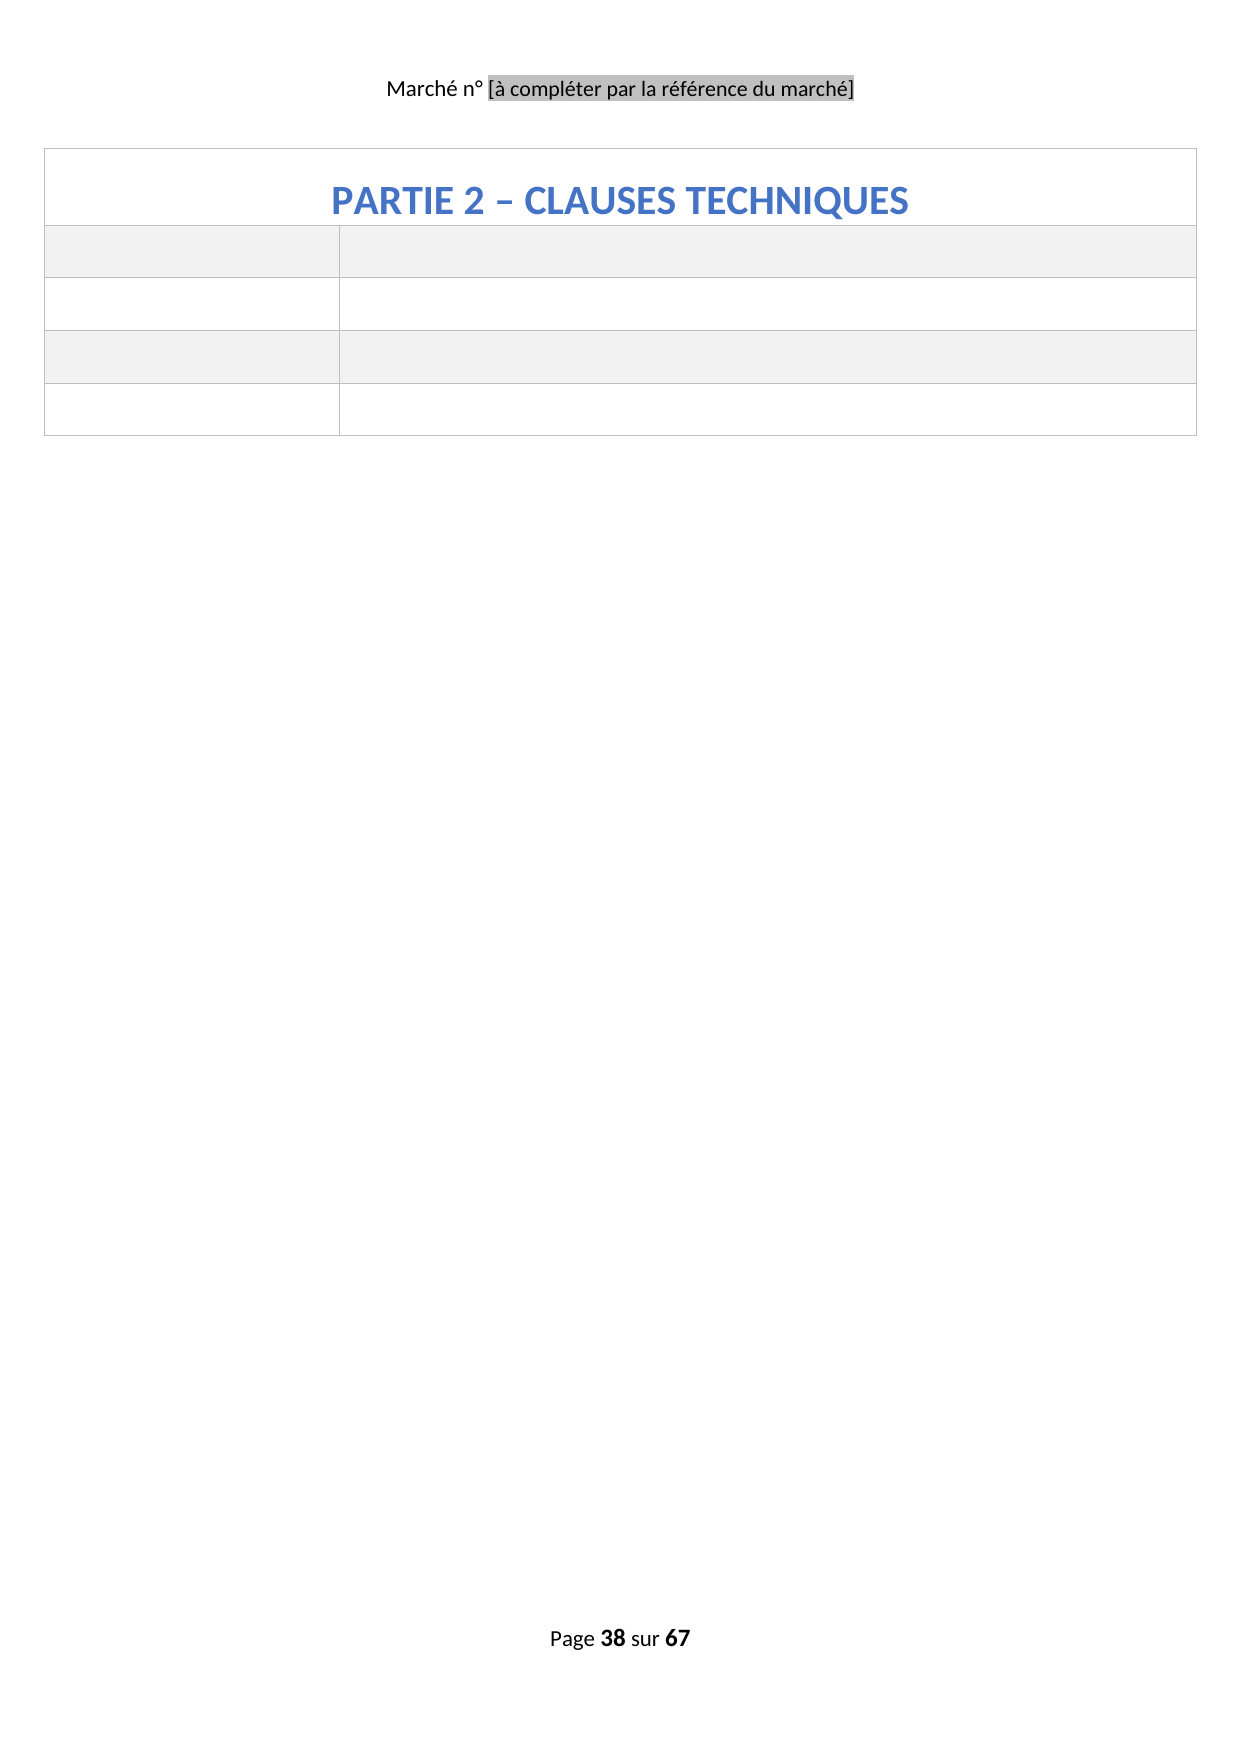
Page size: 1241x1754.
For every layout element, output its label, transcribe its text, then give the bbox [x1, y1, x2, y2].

table_cell [45, 226, 339, 277]
table_cell [340, 331, 1196, 383]
table_header PARTIE 2 – CLAUSES TECHNIQUES [45, 149, 1196, 224]
table_cell [340, 384, 1196, 435]
table_cell [340, 226, 1196, 277]
table_cell [45, 331, 339, 383]
table_cell [340, 278, 1196, 330]
table_cell [45, 278, 339, 330]
table_cell [45, 384, 339, 435]
